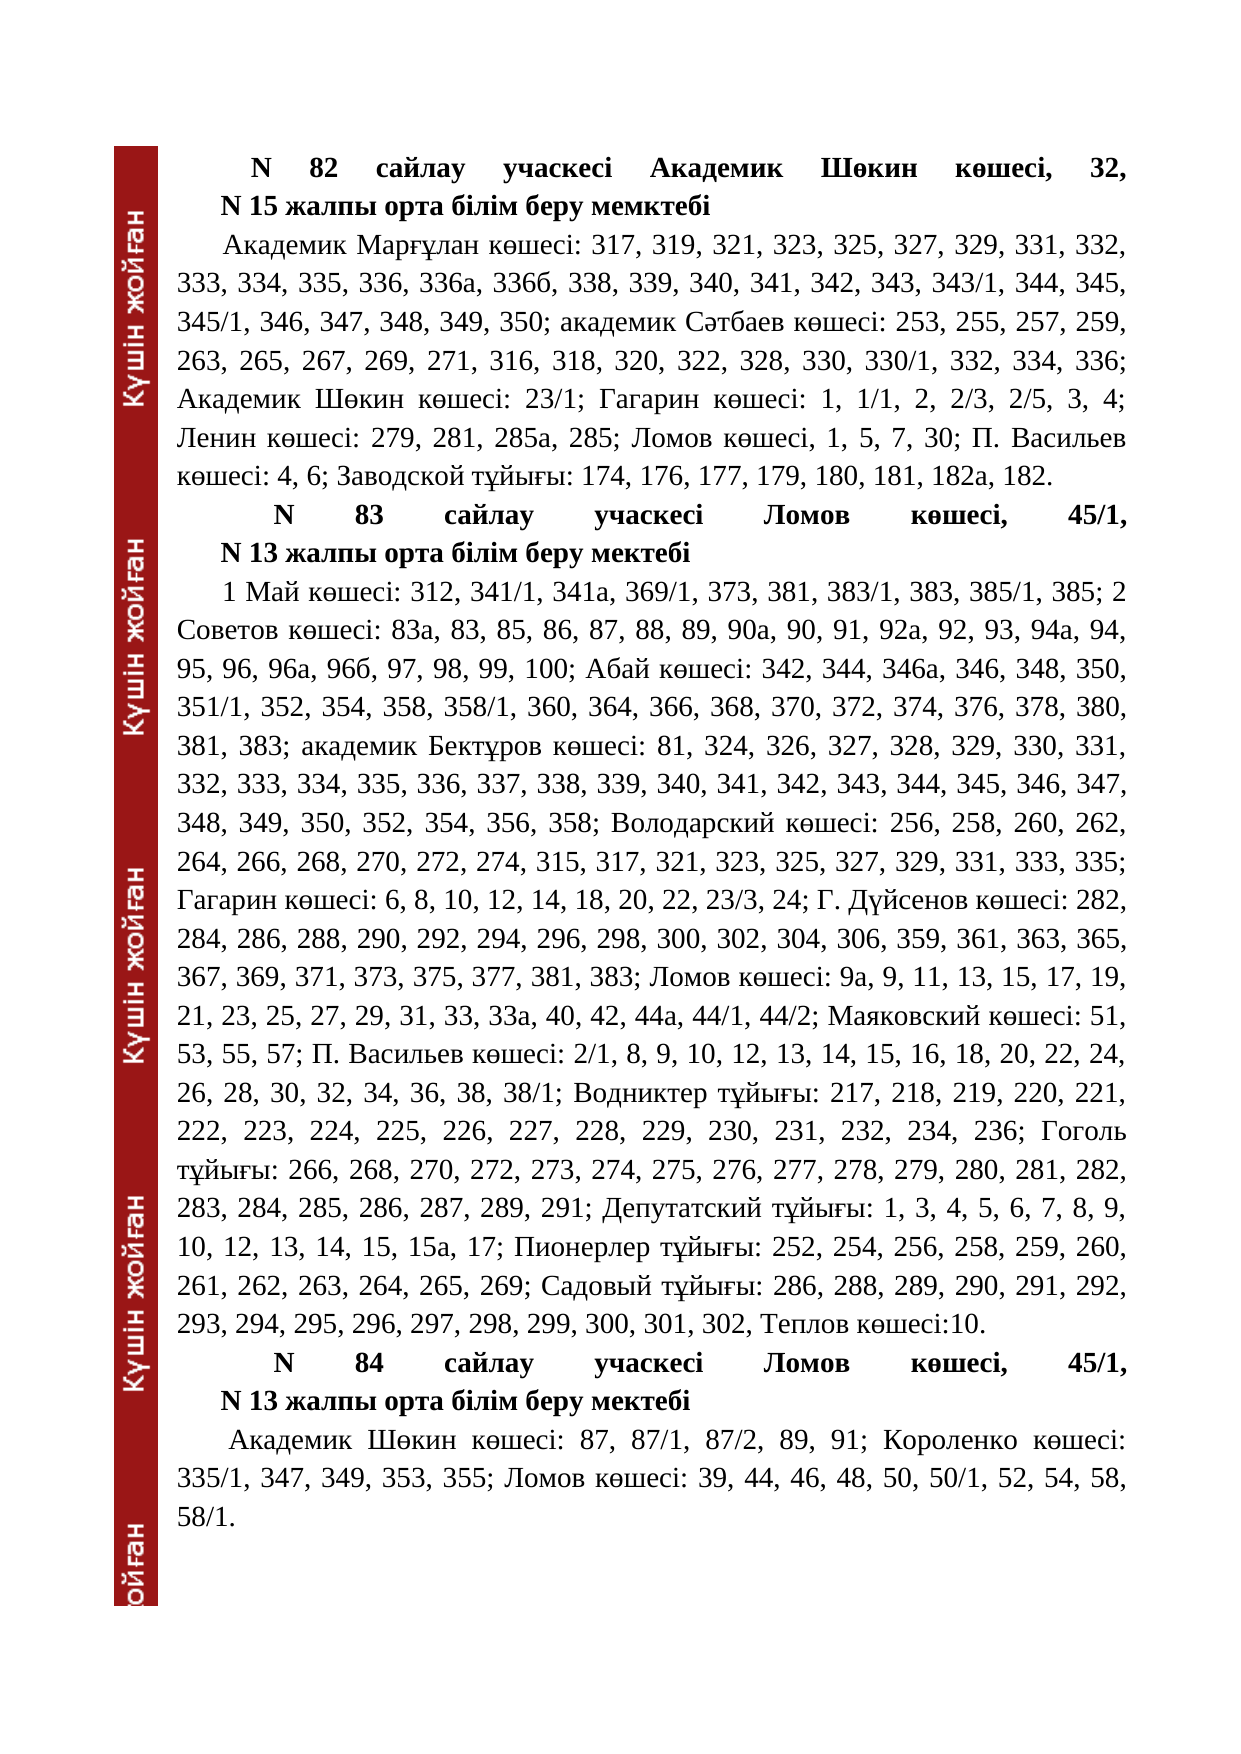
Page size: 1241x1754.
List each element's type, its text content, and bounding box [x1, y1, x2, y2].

picture [114, 146, 158, 150]
picture [114, 1340, 158, 1345]
text Академик Шөкин көшесі: 87, 87/1, 87/2, 89, 91; Короленко көшесі: 335/1, 347, 349, 353, 355; Ломов көшесі: 39, 44, 46, 48, 50, 50/1, 52, 54, 58, 58/1. [112, 1422, 1128, 1532]
text 1 Май көшесі: 312, 341/1, 341а, 369/1, 373, 381, 383/1, 383, 385/1, 385; 2 Советов көшесі: 83а, 83, 85, 86, 87, 88, 89, 90а, 90, 91, 92а, 92, 93, 94а, 94, 95, 96, 96а, 96б, 97, 98, 99, 100; Абай көшесі: 342, 344, 346а, 346, 348, 350, 351/1, 352, 354, 358, 358/1, 360, 364, 366, 368, 370, 372, 374, 376, 378, 380, 381, 383; академик Бектұров көшесі: 81, 324, 326, 327, 328, 329, 330, 331, 332, 333, 334, 335, 336, 337, 338, 339, 340, 341, 342, 343, 344, 345, 346, 347, 348, 349, 350, 352, 354, 356, 358; Володарский көшесі: 256, 258, 260, 262, 264, 266, 268, 270, 272, 274, 315, 317, 321, 323, 325, 327, 329, 331, 333, 335; Гагарин көшесі: 6, 8, 10, 12, 14, 18, 20, 22, 23/3, 24; Г. Дүйсенов көшесі: 282, 284, 286, 288, 290, 292, 294, 296, 298, 300, 302, 304, 306, 359, 361, 363, 365, 367, 369, 371, 373, 375, 377, 381, 383; Ломов көшесі: 9а, 9, 11, 13, 15, 17, 19, 21, 23, 25, 27, 29, 31, 33, 33а, 40, 42, 44а, 44/1, 44/2; Маяковский көшесі: 51, 53, 55, 57; П. Васильев көшесі: 2/1, 8, 9, 10, 12, 13, 14, 15, 16, 18, 20, 22, 24, 26, 28, 30, 32, 34, 36, 38, 38/1; Водниктер тұйығы: 217, 218, 219, 220, 221, 222, 223, 224, 225, 226, 227, 228, 229, 230, 231, 232, 234, 236; Гоголь тұйығы: 266, 268, 270, 272, 273, 274, 275, 276, 277, 278, 279, 280, 281, 282, 283, 284, 285, 286, 287, 289, 291; Депутатский тұйығы: 1, 3, 4, 5, 6, 7, 8, 9, 10, 12, 13, 14, 15, 15а, 17; Пионерлер тұйығы: 252, 254, 256, 258, 259, 260, 261, 262, 263, 264, 265, 269; Садовый тұйығы: 286, 288, 289, 290, 291, 292, 293, 294, 295, 296, 297, 298, 299, 300, 301, 302, Теплов көшесі:10. [112, 574, 1128, 1340]
picture [114, 569, 158, 574]
text Академик Марғұлан көшесі: 317, 319, 321, 323, 325, 327, 329, 331, 332, 333, 334, 335, 336, 336а, 336б, 338, 339, 340, 341, 342, 343, 343/1, 344, 345, 345/1, 346, 347, 348, 349, 350; академик Сәтбаев көшесі: 253, 255, 257, 259, 263, 265, 267, 269, 271, 316, 318, 320, 322, 328, 330, 330/1, 332, 334, 336; Академик Шөкин көшесі: 23/1; Гагарин көшесі: 1, 1/1, 2, 2/3, 2/5, 3, 4; Ленин көшесі: 279, 281, 285а, 285; Ломов көшесі, 1, 5, 7, 30; П. Васильев көшесі: 4, 6; Заводской тұйығы: 174, 176, 177, 179, 180, 181, 182а, 182. [112, 227, 1128, 492]
picture [114, 222, 158, 227]
picture [114, 1532, 158, 1606]
picture [114, 492, 158, 497]
text N 84 сайлау учаскесі Ломов көшесі, 45/1, N 13 жалпы орта білім беру мектебі [112, 1345, 1128, 1417]
picture [114, 1417, 158, 1422]
text N 82 сайлау учаскесі Академик Шөкин көшесі, 32, N 15 жалпы орта білім беру мемктебі [112, 150, 1128, 222]
text N 83 сайлау учаскесі Ломов көшесі, 45/1, N 13 жалпы орта білім беру мектебі [112, 497, 1128, 569]
